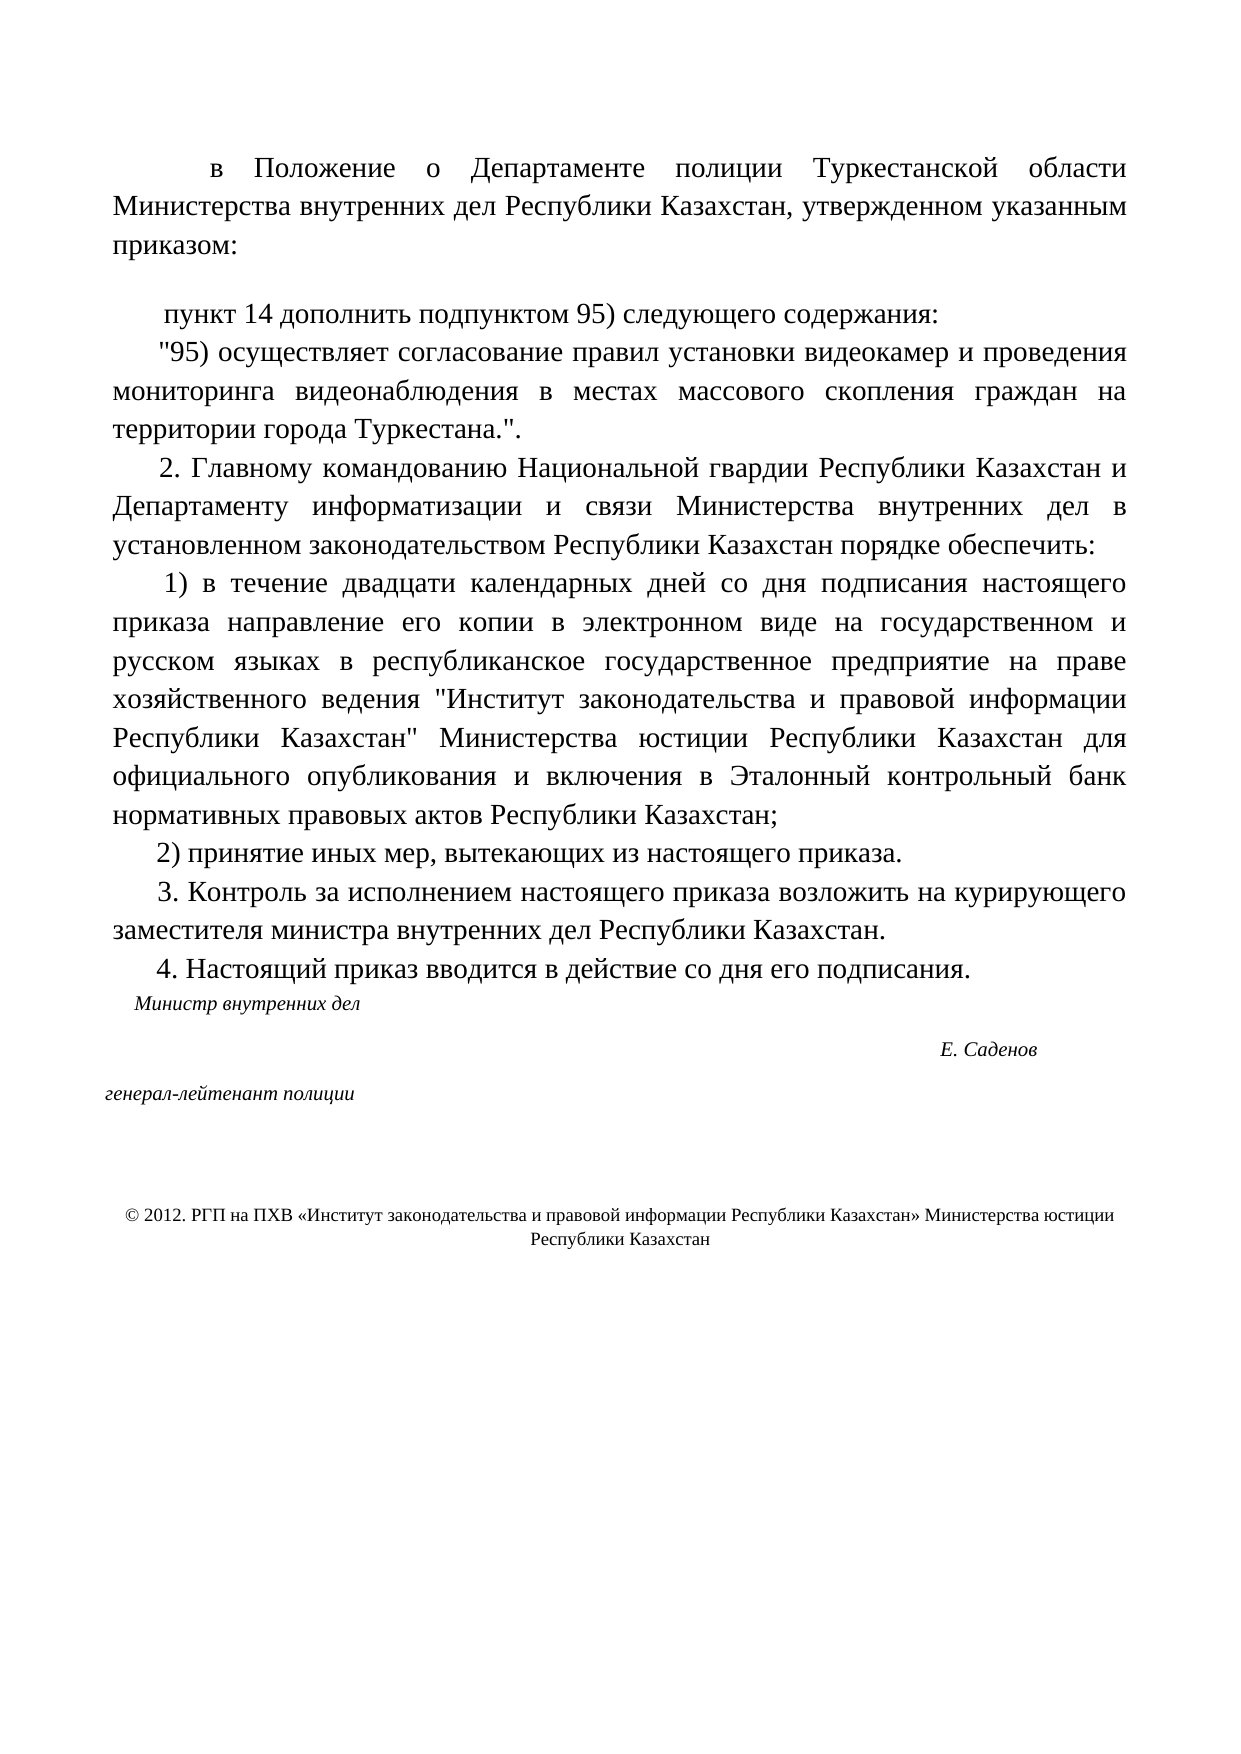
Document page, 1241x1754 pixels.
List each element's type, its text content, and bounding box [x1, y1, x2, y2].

text 3. Контроль за исполнением настоящего приказа возложить на курирующего заместителя министра внутренних дел Республики Казахстан. [112, 874, 1128, 946]
text 1) в течение двадцати календарных дней со дня подписания настоящего приказа направление его копии в электронном виде на государственном и русском языках в республиканское государственное предприятие на праве хозяйственного ведения "Институт законодательства и правовой информации Республики Казахстан" Министерства юстиции Республики Казахстан для официального опубликования и включения в Эталонный контрольный банк нормативных правовых актов Республики Казахстан; [112, 566, 1128, 830]
text © 2012. РГП на ПХВ «Институт законодательства и правовой информации Республики Казахстан» Министерства юстиции Республики Казахстан [112, 1203, 1128, 1250]
text 4. Настоящий приказ вводится в действие со дня его подписания. [112, 951, 1128, 984]
text "95) осуществляет согласование правил установки видеокамер и проведения мониторинга видеонаблюдения в местах массового скопления граждан на территории города Туркестана.". [112, 334, 1128, 445]
text пункт 14 дополнить подпунктом 95) следующего содержания: [112, 296, 1128, 329]
text 2. Главному командованию Национальной гвардии Республики Казахстан и Департаменту информатизации и связи Министерства внутренних дел в установленном законодательством Республики Казахстан порядке обеспечить: [112, 450, 1128, 561]
table_header Министр внутренних дел генерал-лейтенант полиции [101, 990, 939, 1113]
text 2) принятие иных мер, вытекающих из настоящего приказа. [112, 835, 1128, 869]
table_header Е. Саденов [939, 990, 1240, 1113]
text в Положение о Департаменте полиции Туркестанской области Министерства внутренних дел Республики Казахстан, утвержденном указанным приказом: [112, 150, 1128, 261]
